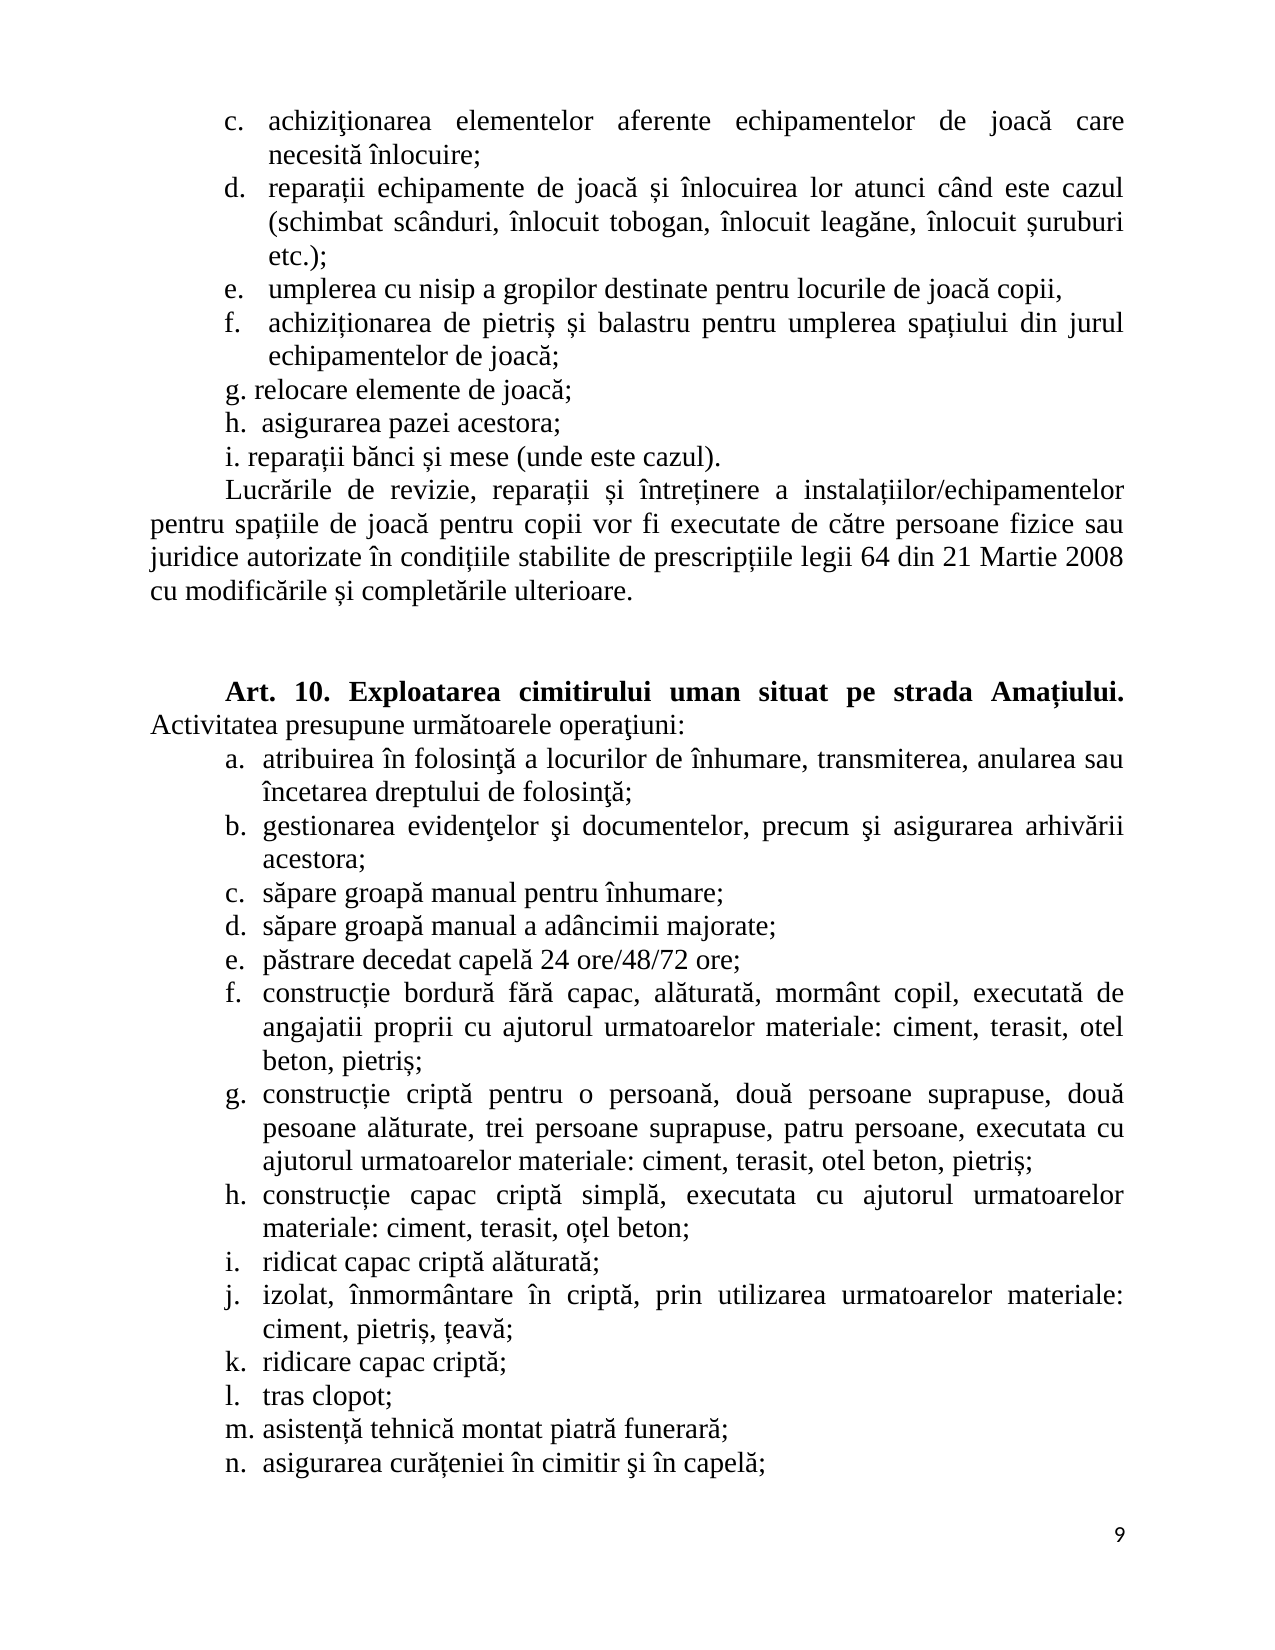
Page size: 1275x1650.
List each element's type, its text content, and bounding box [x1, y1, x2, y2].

list păstrare decedat capelă 24 ore/48/72 ore; [225, 942, 1125, 976]
list izolat, înmormântare în criptă, prin utilizarea urmatoarelor materiale: ciment, pietriș, țeavă; [225, 1277, 1125, 1344]
text Lucrările de revizie, reparații și întreținere a instalațiilor/echipamentelor pentru spațiile de joacă pentru copii vor fi executate de către persoane fizice sau juridice autorizate în condițiile stabilite de prescripțiile legii 64 din 21 Martie 2008 cu modificările și completările ulterioare. [150, 472, 1125, 607]
text g. relocare elemente de joacă; [150, 372, 1125, 405]
text i. reparații bănci și mese (unde este cazul). [150, 439, 1125, 472]
list săpare groapă manual pentru înhumare; [225, 875, 1125, 908]
list achiziţionarea elementelor aferente echipamentelor de joacă care necesită înlocuire; [224, 103, 1125, 171]
list atribuirea în folosinţă a locurilor de înhumare, transmiterea, anularea sau încetarea dreptului de folosinţă; [225, 741, 1125, 808]
list reparații echipamente de joacă și înlocuirea lor atunci când este cazul (schimbat scânduri, înlocuit tobogan, înlocuit leagăne, înlocuit șuruburi etc.); [224, 171, 1125, 271]
text h. asigurarea pazei acestora; [150, 405, 1125, 439]
list ridicat capac criptă alăturată; [225, 1244, 1125, 1277]
text Art. 10. Exploatarea cimitirului uman situat pe strada Amațiului. Activitatea presupune următoarele operaţiuni: [150, 674, 1125, 741]
list umplerea cu nisip a gropilor destinate pentru locurile de joacă copii, [224, 271, 1125, 305]
list asigurarea curățeniei în cimitir şi în capelă; [225, 1445, 1125, 1479]
list construcție criptă pentru o persoană, două persoane suprapuse, două pesoane alăturate, trei persoane suprapuse, patru persoane, executata cu ajutorul urmatoarelor materiale: ciment, terasit, otel beton, pietriș; [225, 1076, 1125, 1177]
list asistență tehnică montat piatră funerară; [225, 1412, 1125, 1445]
list gestionarea evidenţelor şi documentelor, precum şi asigurarea arhivării acestora; [225, 808, 1125, 875]
list săpare groapă manual a adâncimii majorate; [225, 908, 1125, 942]
list construcție capac criptă simplă, executata cu ajutorul urmatoarelor materiale: ciment, terasit, oțel beton; [225, 1177, 1125, 1244]
list construcție bordură fără capac, alăturată, mormânt copil, executată de angajatii proprii cu ajutorul urmatoarelor materiale: ciment, terasit, otel beton, pietriș; [225, 976, 1125, 1076]
list achiziționarea de pietriș și balastru pentru umplerea spațiului din jurul echipamentelor de joacă; [224, 305, 1125, 372]
list ridicare capac criptă; [225, 1344, 1125, 1378]
list tras clopot; [225, 1378, 1125, 1412]
